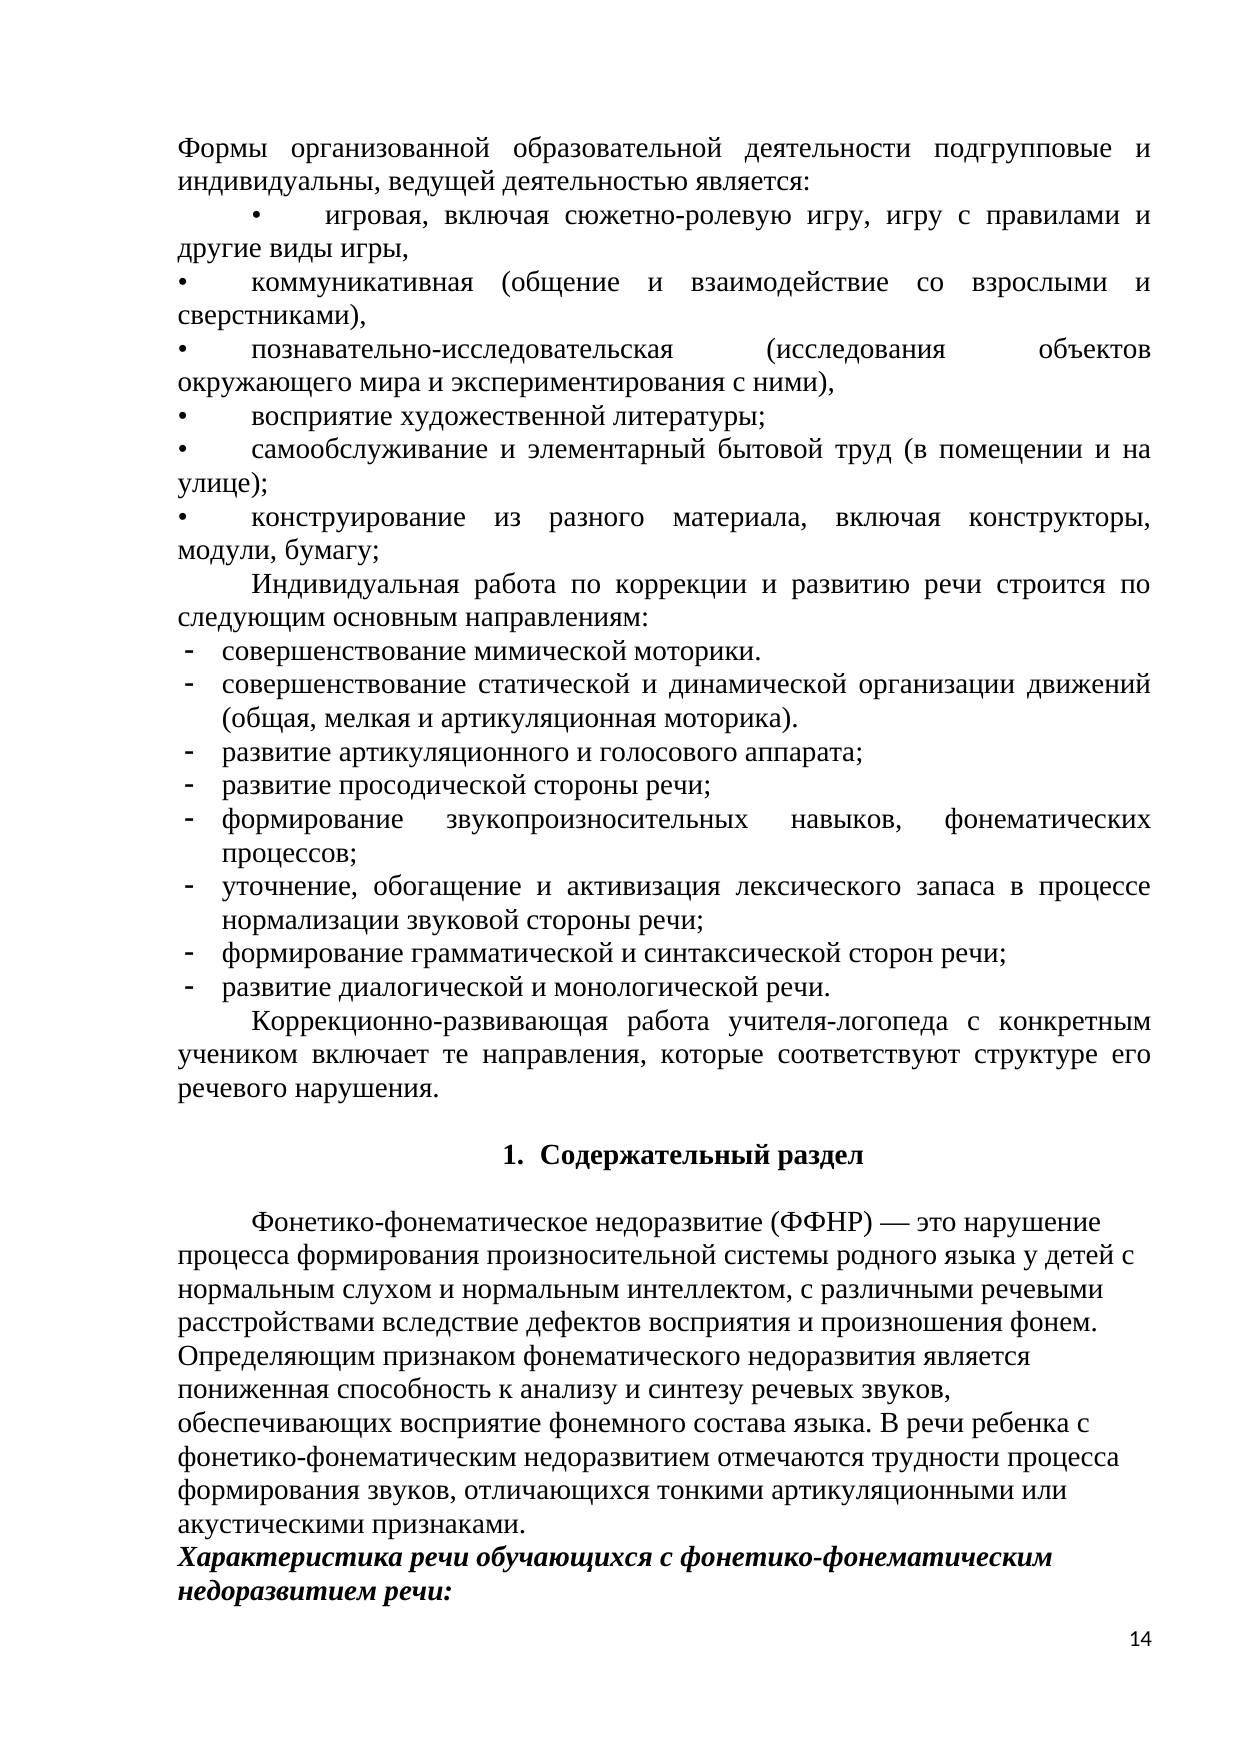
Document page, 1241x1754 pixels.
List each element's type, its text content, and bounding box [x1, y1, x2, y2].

text • самообслуживание и элементарный бытовой труд (в помещении и на улице); [177, 432, 1152, 499]
text • игровая, включая сюжетно-ролевую игру, игру с правилами и другие виды игры, [177, 197, 1152, 264]
list Фонетико-фонематическое недоразвитие (ФФНР) — это нарушение процесса формирования произносительной системы родного языка у детей с нормальным слухом и нормальным интеллектом, с различными речевыми расстройствами вследствие дефектов восприятия и произношения фонем. [177, 1204, 1152, 1338]
text • познавательно-исследовательская (исследования объектов окружающего мира и экспериментирования с ними), [177, 331, 1152, 398]
text Коррекционно-развивающая работа учителя-логопеда с конкретным учеником включает те направления, которые соответствуют структуре его речевого нарушения. [177, 1003, 1152, 1103]
list развитие артикуляционного и голосового аппарата; [184, 734, 1152, 767]
list Характеристика речи обучающихся с фонетико-фонематическим недоразвитием речи: [177, 1539, 1152, 1606]
list совершенствование статической и динамической организации движений (общая, мелкая и артикуляционная моторика). [184, 667, 1152, 734]
text • коммуникативная (общение и взаимодействие со взрослыми и сверстниками), [177, 264, 1152, 331]
list формирование грамматической и синтаксической сторон речи; [184, 935, 1152, 969]
text Индивидуальная работа по коррекции и развитию речи строится по следующим основным направлениям: [177, 566, 1152, 633]
list Содержательный раздел [215, 1137, 1152, 1170]
text Формы организованной образовательной деятельности подгрупповые и индивидуальны, ведущей деятельностью является: [177, 130, 1152, 197]
list Определяющим признаком фонематического недоразвития является пониженная способность к анализу и синтезу речевых звуков, обеспечивающих восприятие фонемного состава языка. В речи ребенка с фонетико-фонематическим недоразвитием отмечаются трудности процесса формирования звуков, отличающихся тонкими артикуляционными или акустическими признаками. [177, 1338, 1152, 1539]
list формирование звукопроизносительных навыков, фонематических процессов; [184, 801, 1152, 868]
text • восприятие художественной литературы; [177, 398, 1152, 432]
list развитие диалогической и монологической речи. [184, 969, 1152, 1003]
list уточнение, обогащение и активизация лексического запаса в процессе нормализации звуковой стороны речи; [184, 868, 1152, 935]
list развитие просодической стороны речи; [184, 767, 1152, 801]
text • конструирование из разного материала, включая конструкторы, модули, бумагу; [177, 499, 1152, 566]
list совершенствование мимической моторики. [184, 633, 1152, 667]
